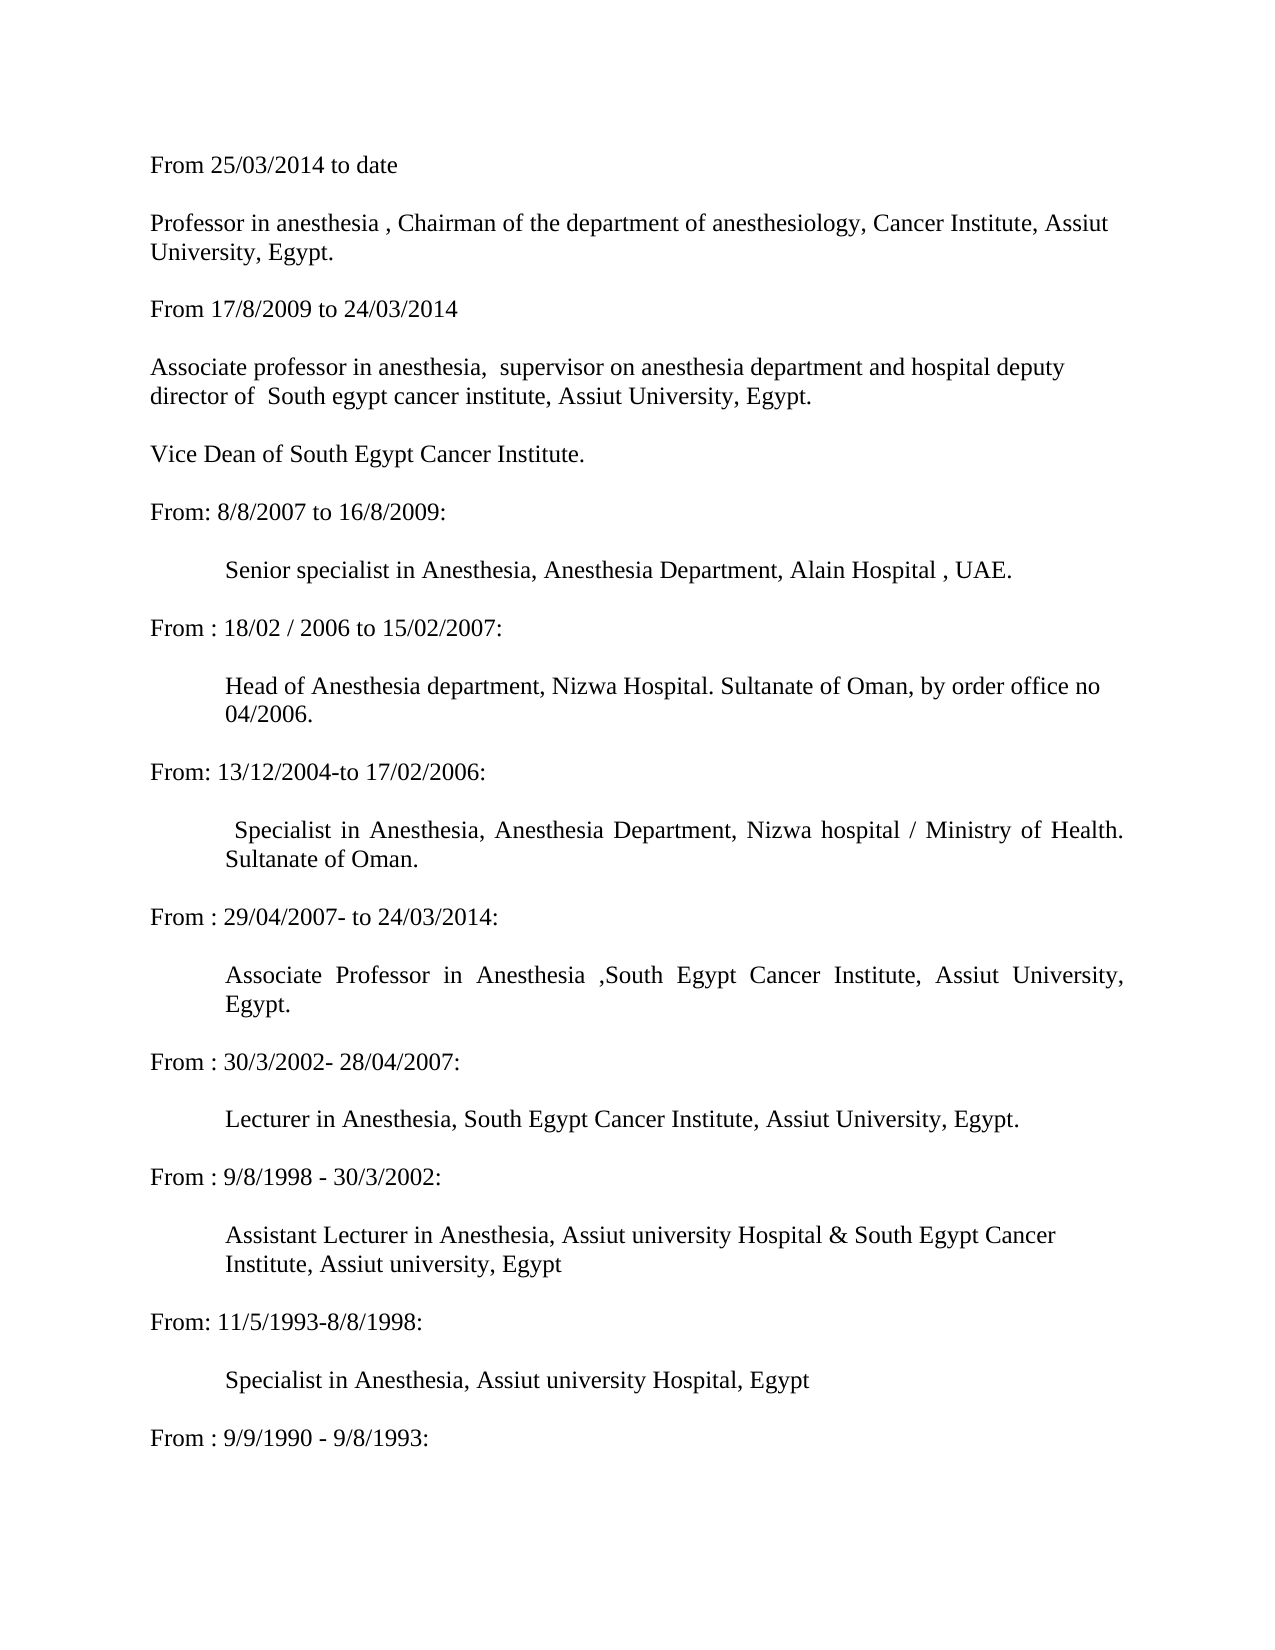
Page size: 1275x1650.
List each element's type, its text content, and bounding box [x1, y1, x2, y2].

text From : 30/3/2002- 28/04/2007: [150, 1047, 1125, 1075]
text From : 18/02 / 2006 to 15/02/2007: [150, 613, 1125, 642]
text From : 29/04/2007- to 24/03/2014: [150, 902, 1125, 931]
text From: 8/8/2007 to 16/8/2009: [150, 497, 1125, 526]
text From 17/8/2009 to 24/03/2014 [150, 294, 1125, 323]
text Professor in anesthesia , Chairman of the department of anesthesiology, Cancer Institute, Assiut University, Egypt. [150, 208, 1125, 265]
text From : 9/9/1990 - 9/8/1993: [150, 1423, 1125, 1452]
text Associate professor in anesthesia, supervisor on anesthesia department and hospital deputy director of South egypt cancer institute, Assiut University, Egypt. [150, 352, 1125, 410]
text Specialist in Anesthesia, Assiut university Hospital, Egypt [150, 1365, 1125, 1394]
text Senior specialist in Anesthesia, Anesthesia Department, Alain Hospital , UAE. [150, 555, 1125, 584]
text Vice Dean of South Egypt Cancer Institute. [150, 439, 1125, 468]
text Assistant Lecturer in Anesthesia, Assiut university Hospital & South Egypt Cancer Institute, Assiut university, Egypt [225, 1220, 1125, 1278]
text Lecturer in Anesthesia, South Egypt Cancer Institute, Assiut University, Egypt. [150, 1104, 1125, 1133]
text From: 13/12/2004-to 17/02/2006: [150, 757, 1125, 786]
text From: 11/5/1993-8/8/1998: [150, 1307, 1125, 1336]
text Associate Professor in Anesthesia ,South Egypt Cancer Institute, Assiut University, Egypt. [225, 960, 1125, 1017]
text From : 9/8/1998 - 30/3/2002: [150, 1162, 1125, 1191]
text Specialist in Anesthesia, Anesthesia Department, Nizwa hospital / Ministry of Health. Sultanate of Oman. [225, 815, 1125, 873]
text Head of Anesthesia department, Nizwa Hospital. Sultanate of Oman, by order office no 04/2006. [225, 671, 1125, 728]
text From 25/03/2014 to date [150, 150, 1125, 179]
